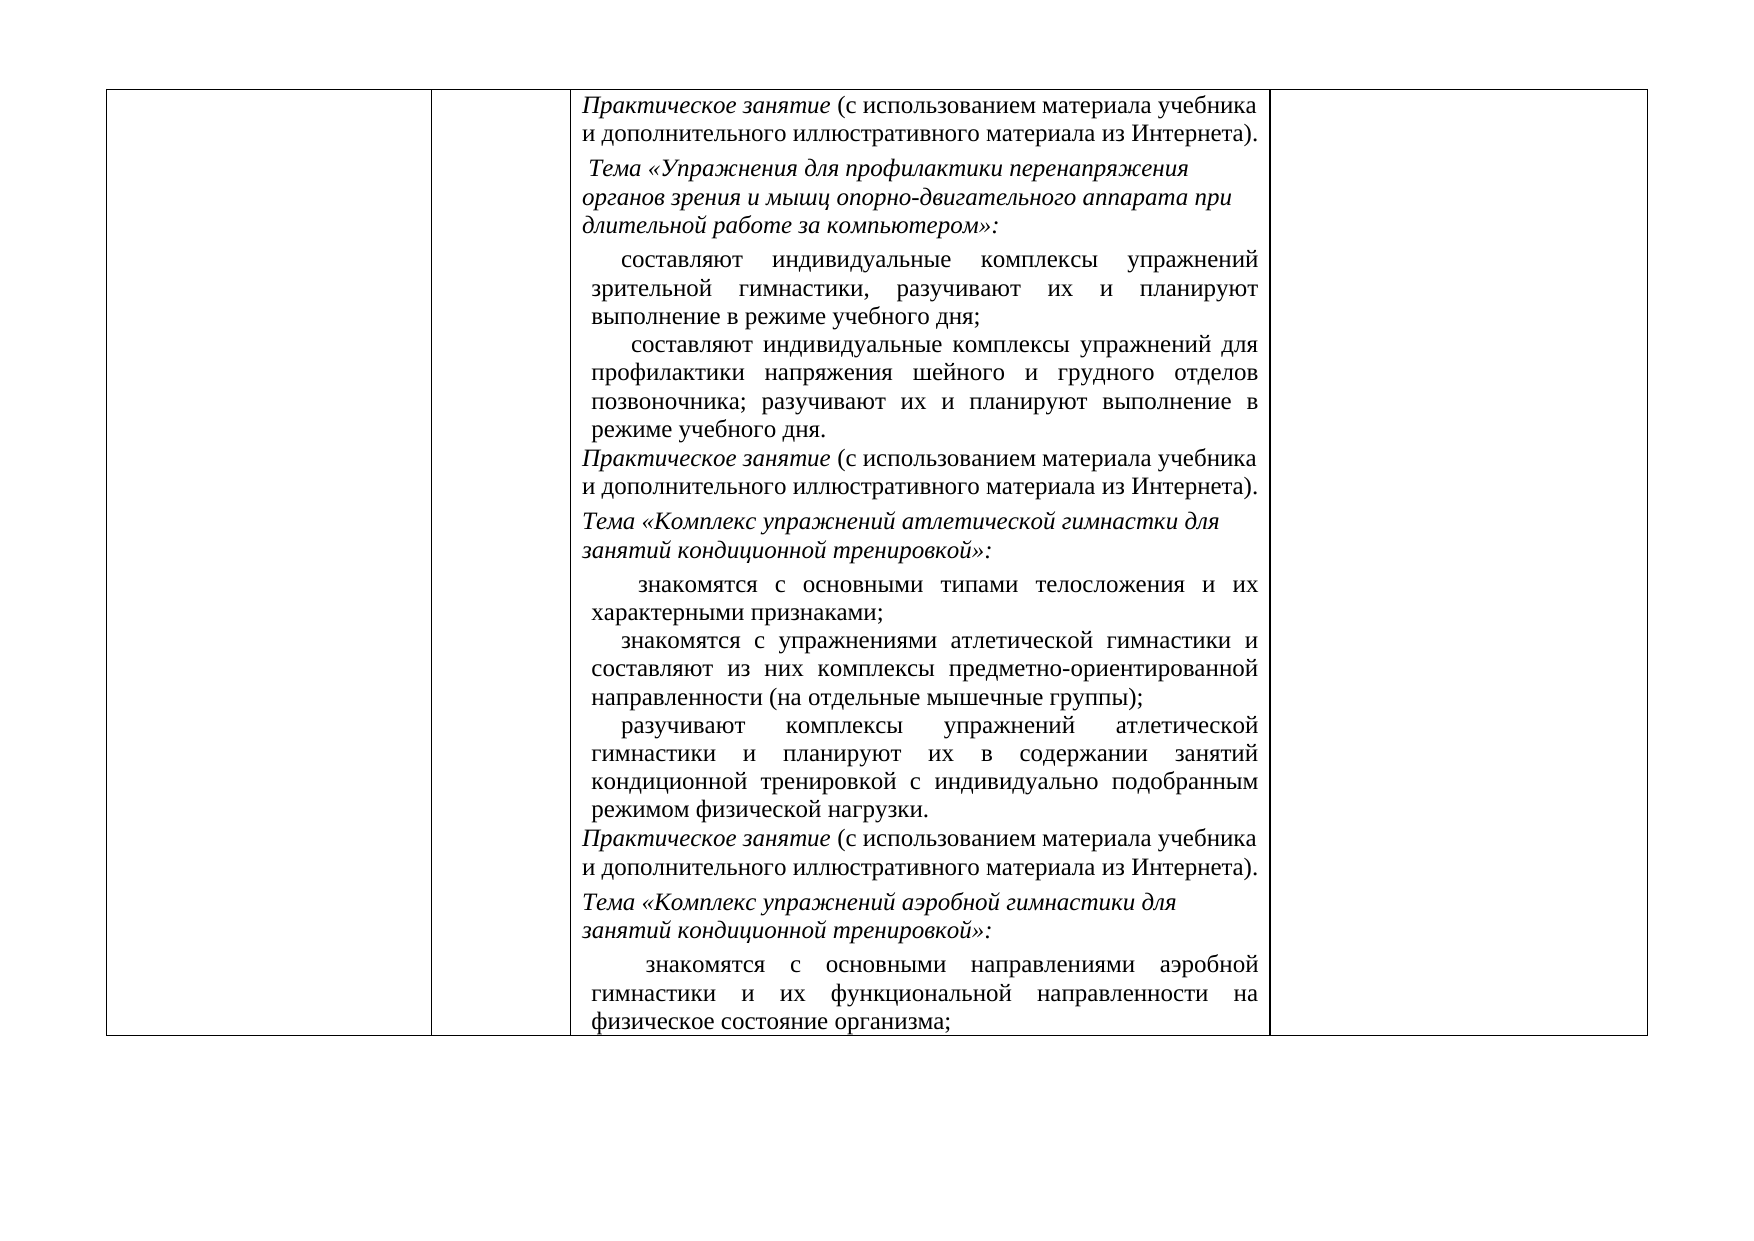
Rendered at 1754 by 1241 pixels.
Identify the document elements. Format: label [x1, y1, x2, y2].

table_cell [1271, 90, 1647, 1035]
table_cell [107, 90, 431, 1035]
table_cell [432, 90, 570, 1035]
table_cell [571, 90, 1269, 1035]
